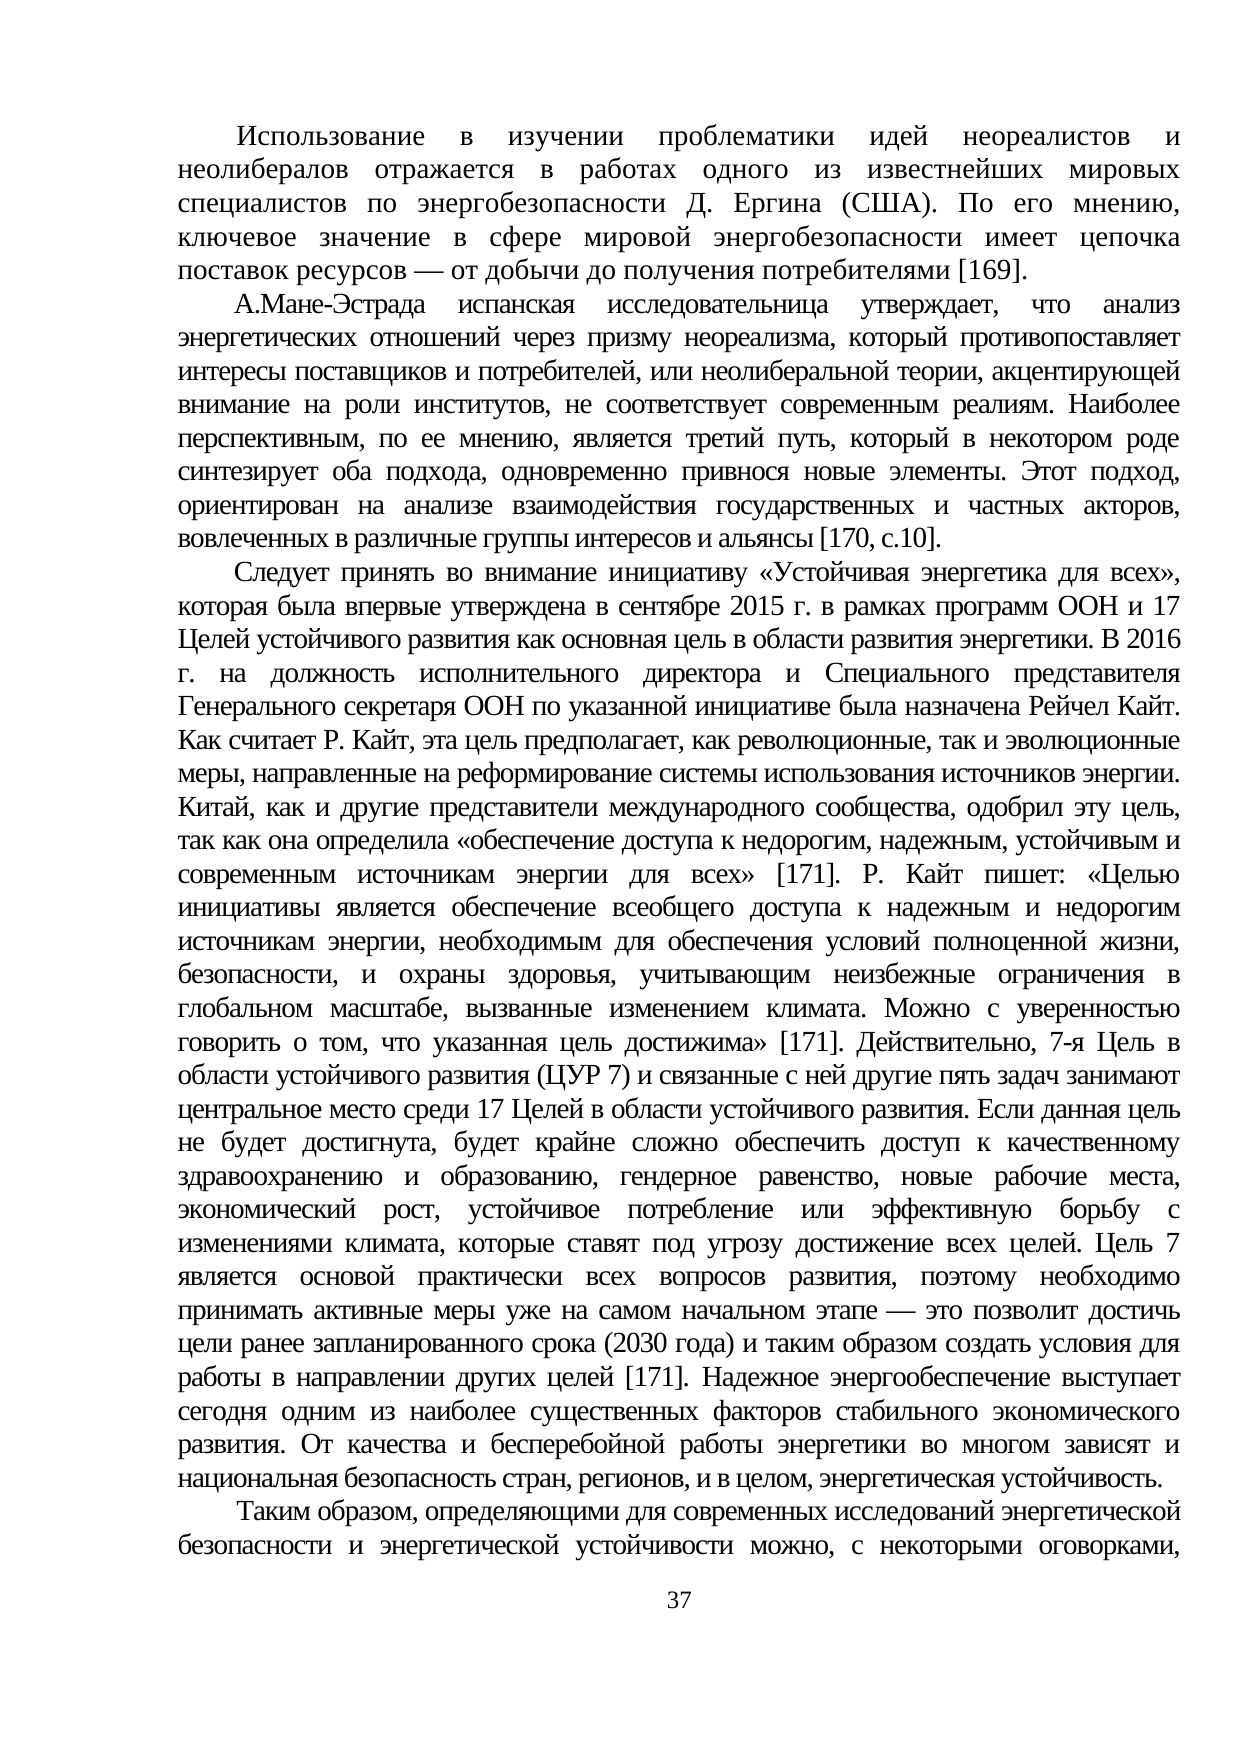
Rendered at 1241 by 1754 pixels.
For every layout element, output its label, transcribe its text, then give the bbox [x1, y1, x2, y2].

text А.Мане-Эстрада испанская исследовательница утверждает, что анализ энергетических отношений через призму неореализма, который противопоставляет интересы поставщиков и потребителей, или неолиберальной теории, акцентирующей внимание на роли институтов, не соответствует современным реалиям. Наиболее перспективным, по ее мнению, является третий путь, который в некотором роде синтезирует оба подхода, одновременно привнося новые элементы. Этот подход, ориентирован на анализе взаимодействия государственных и частных акторов, вовлеченных в различные группы интересов и альянсы [170, с.10]. [177, 286, 1181, 554]
text Следует принять во внимание инициативу «Устойчивая энергетика для всех», которая была впервые утверждена в сентябре 2015 г. в рамках программ ООН и 17 Целей устойчивого развития как основная цель в области развития энергетики. В 2016 г. на должность исполнительного директора и Специального представителя Генерального секретаря ООН по указанной инициативе была назначена Рейчел Кайт. Как считает Р. Кайт, эта цель предполагает, как революционные, так и эволюционные меры, направленные на реформирование системы использования источников энергии. Китай, как и другие представители международного сообщества, одобрил эту цель, так как она определила «обеспечение доступа к недорогим, надежным, устойчивым и современным источникам энергии для всех» [171]. Р. Кайт пишет: «Целью инициативы является обеспечение всеобщего доступа к надежным и недорогим источникам энергии, необходимым для обеспечения условий полноценной жизни, безопасности, и охраны здоровья, учитывающим неизбежные ограничения в глобальном масштабе, вызванные изменением климата. Можно с уверенностью говорить о том, что указанная цель достижима» [171]. Действительно, 7-я Цель в области устойчивого развития (ЦУР 7) и связанные с ней другие пять задач занимают центральное место среди 17 Целей в области устойчивого развития. Если данная цель не будет достигнута, будет крайне сложно обеспечить доступ к качественному здравоохранению и образованию, гендерное равенство, новые рабочие места, экономический рост, устойчивое потребление или эффективную борьбу с изменениями климата, которые ставят под угрозу достижение всех целей. Цель 7 является основой практически всех вопросов развития, поэтому необходимо принимать активные меры уже на самом начальном этапе — это позволит достичь цели ранее запланированного срока (2030 года) и таким образом создать условия для работы в направлении других целей [171]. Надежное энергообеспечение выступает сегодня одним из наиболее существенных факторов стабильного экономического развития. От качества и бесперебойной работы энергетики во многом зависят и национальная безопасность стран, регионов, и в целом, энергетическая устойчивость. [177, 554, 1181, 1493]
text Использование в изучении проблематики идей неореалистов и неолибералов отражается в работах одного из известнейших мировых специалистов по энергобезопасности Д. Ергина (США). По его мнению, ключевое значение в сфере мировой энергобезопасности имеет цепочка поставок ресурсов — от добычи до получения потребителями [169]. [177, 118, 1181, 286]
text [177, 1493, 1181, 1560]
